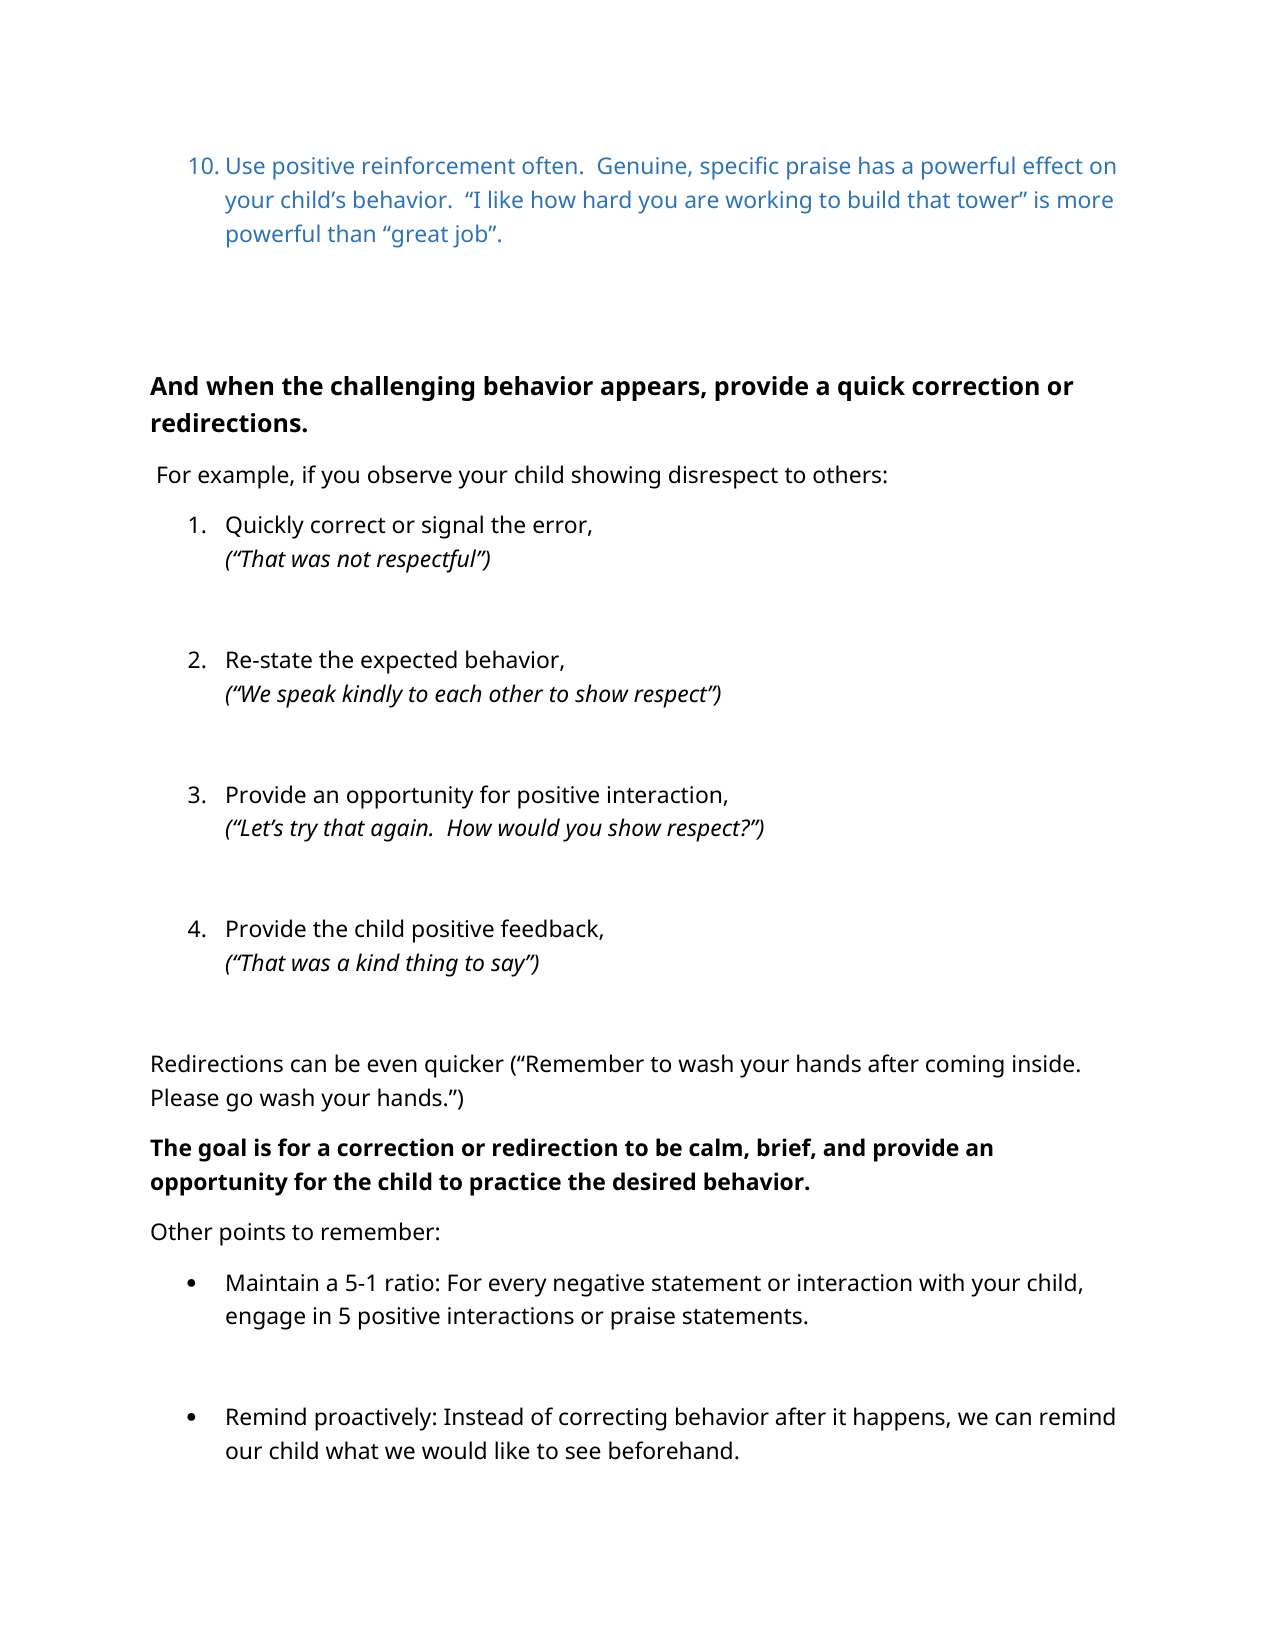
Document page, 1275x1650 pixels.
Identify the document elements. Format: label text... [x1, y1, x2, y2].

list Maintain a 5-1 ratio: For every negative statement or interaction with your child, engage in 5 positive interactions or praise statements. [187, 1266, 1125, 1331]
list (“That was not respectful”) [225, 543, 1125, 574]
list (“We speak kindly to each other to show respect”) [225, 678, 1125, 709]
list Remind proactively: Instead of correcting behavior after it happens, we can remind our child what we would like to see beforehand. [187, 1401, 1125, 1466]
list Provide an opportunity for positive interaction, [187, 778, 1125, 810]
list Quickly correct or signal the error, [187, 509, 1125, 541]
list Use positive reinforcement often. Genuine, specific praise has a powerful effect on your child’s behavior. “I like how hard you are working to build that tower” is more powerful than “great job”. [187, 150, 1125, 249]
text Other points to remember: [150, 1216, 1125, 1247]
text And when the challenging behavior appears, provide a quick correction or redirections. [150, 369, 1125, 439]
list (“That was a kind thing to say”) [225, 947, 1125, 978]
text For example, if you observe your child showing disrespect to others: [150, 459, 1125, 490]
text The goal is for a correction or redirection to be calm, brief, and provide an opportunity for the child to practice the desired behavior. [150, 1132, 1125, 1197]
list (“Let’s try that again. How would you show respect?”) [225, 812, 1125, 843]
text Redirections can be even quicker (“Remember to wash your hands after coming inside. Please go wash your hands.”) [150, 1048, 1125, 1113]
list Provide the child positive feedback, [187, 913, 1125, 944]
list Re-state the expected behavior, [187, 644, 1125, 675]
